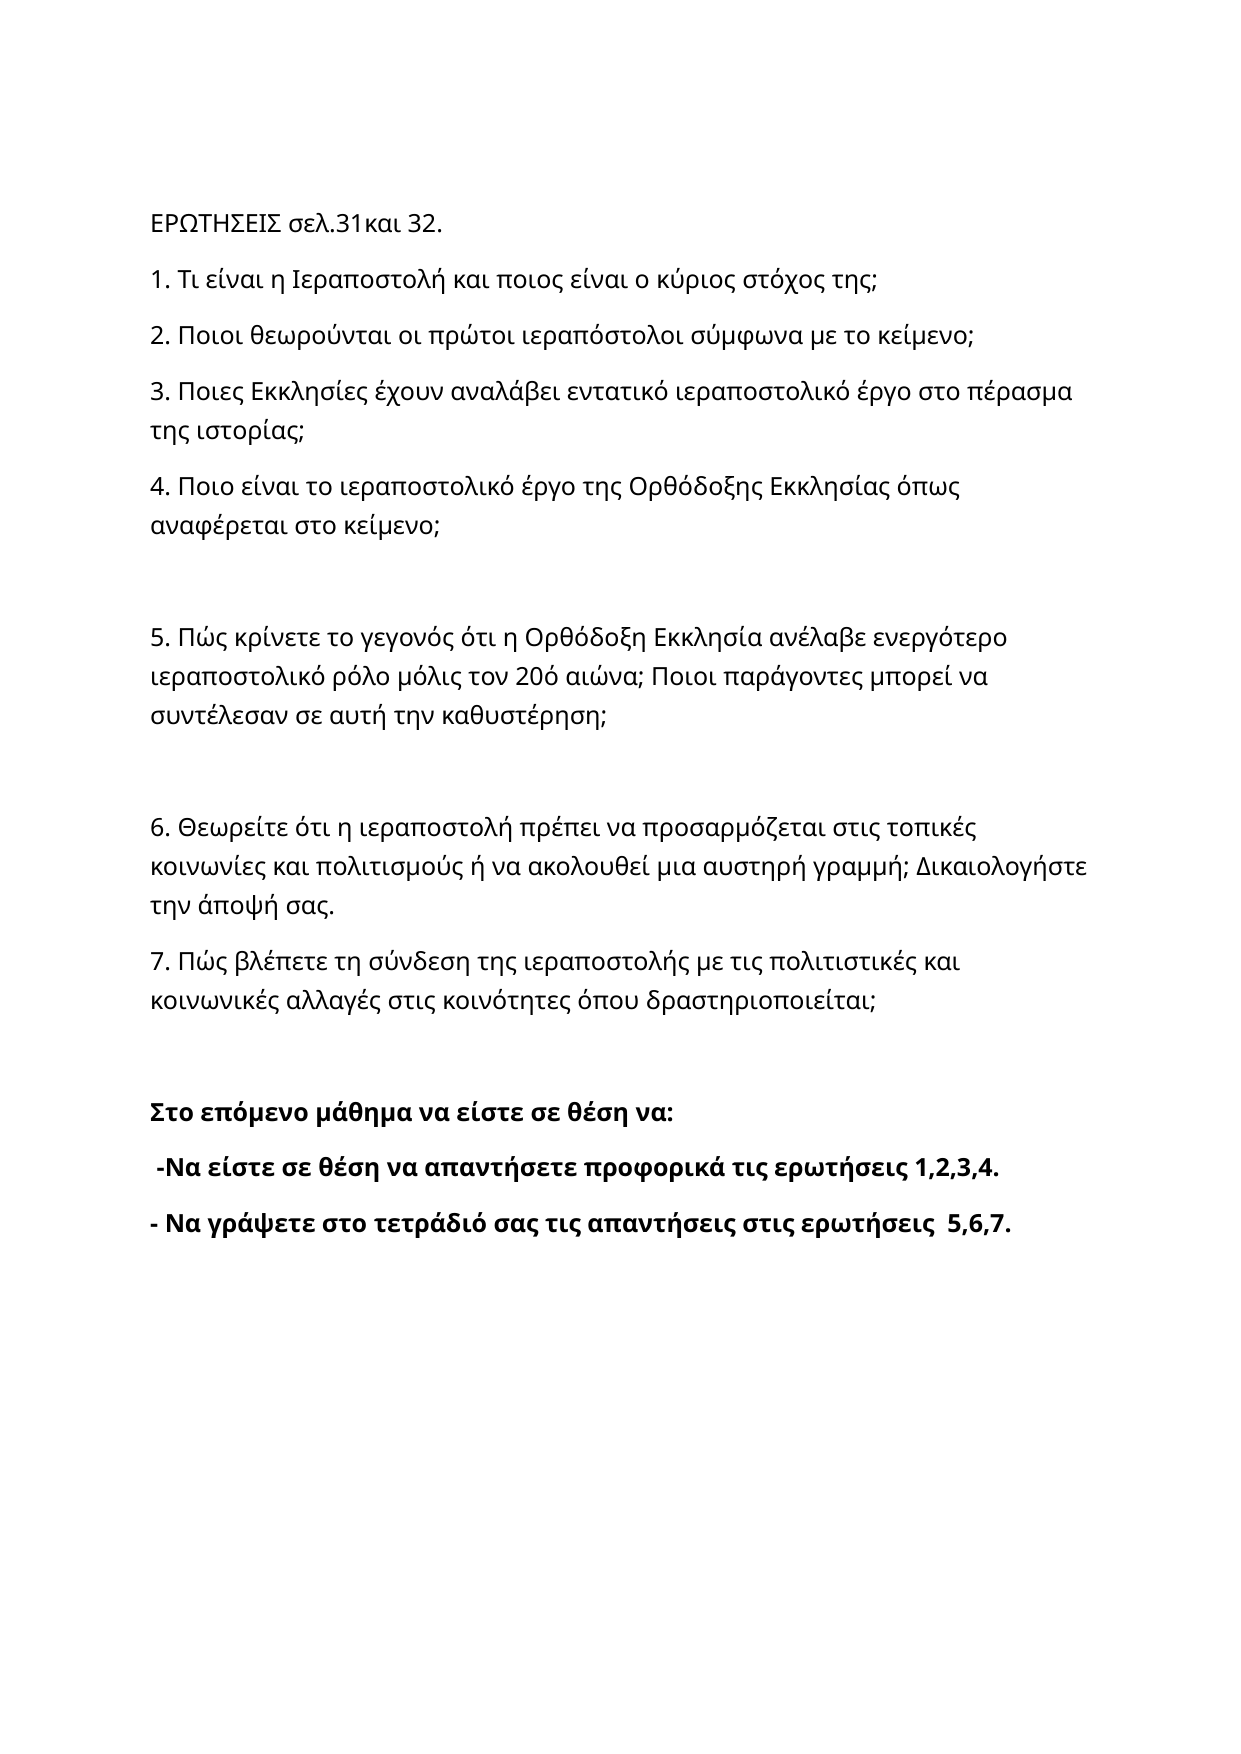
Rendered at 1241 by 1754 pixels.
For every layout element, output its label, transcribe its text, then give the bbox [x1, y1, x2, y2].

text 2. Ποιοι θεωρούνται οι πρώτοι ιεραπόστολοι σύμφωνα με το κείμενο; [150, 317, 1090, 352]
text 1. Τι είναι η Ιεραποστολή και ποιος είναι ο κύριος στόχος της; [150, 262, 1090, 296]
text Στο επόμενο μάθημα να είστε σε θέση να: [150, 1094, 1090, 1128]
text 3. Ποιες Εκκλησίες έχουν αναλάβει εντατικό ιεραποστολικό έργο στο πέρασμα της ιστορίας; [150, 373, 1090, 447]
text 5. Πώς κρίνετε το γεγονός ότι η Ορθόδοξη Εκκλησία ανέλαβε ενεργότερο ιεραποστολικό ρόλο μόλις τον 20ό αιώνα; Ποιοι παράγοντες μπορεί να συντέλεσαν σε αυτή την καθυστέρηση; [150, 619, 1090, 732]
text -Να είστε σε θέση να απαντήσετε προφορικά τις ερωτήσεις 1,2,3,4. [150, 1150, 1090, 1184]
text 7. Πώς βλέπετε τη σύνδεση της ιεραποστολής με τις πολιτιστικές και κοινωνικές αλλαγές στις κοινότητες όπου δραστηριοποιείται; [150, 943, 1090, 1017]
text 4. Ποιο είναι το ιεραποστολικό έργο της Ορθόδοξης Εκκλησίας όπως αναφέρεται στο κείμενο; [150, 468, 1090, 542]
text ΕΡΩΤΗΣΕΙΣ σελ.31και 32. [150, 206, 1090, 240]
text 6. Θεωρείτε ότι η ιεραποστολή πρέπει να προσαρμόζεται στις τοπικές κοινωνίες και πολιτισμούς ή να ακολουθεί μια αυστηρή γραμμή; Δικαιολογήστε την άποψή σας. [150, 809, 1090, 922]
text - Να γράψετε στο τετράδιό σας τις απαντήσεις στις ερωτήσεις 5,6,7. [150, 1206, 1090, 1240]
